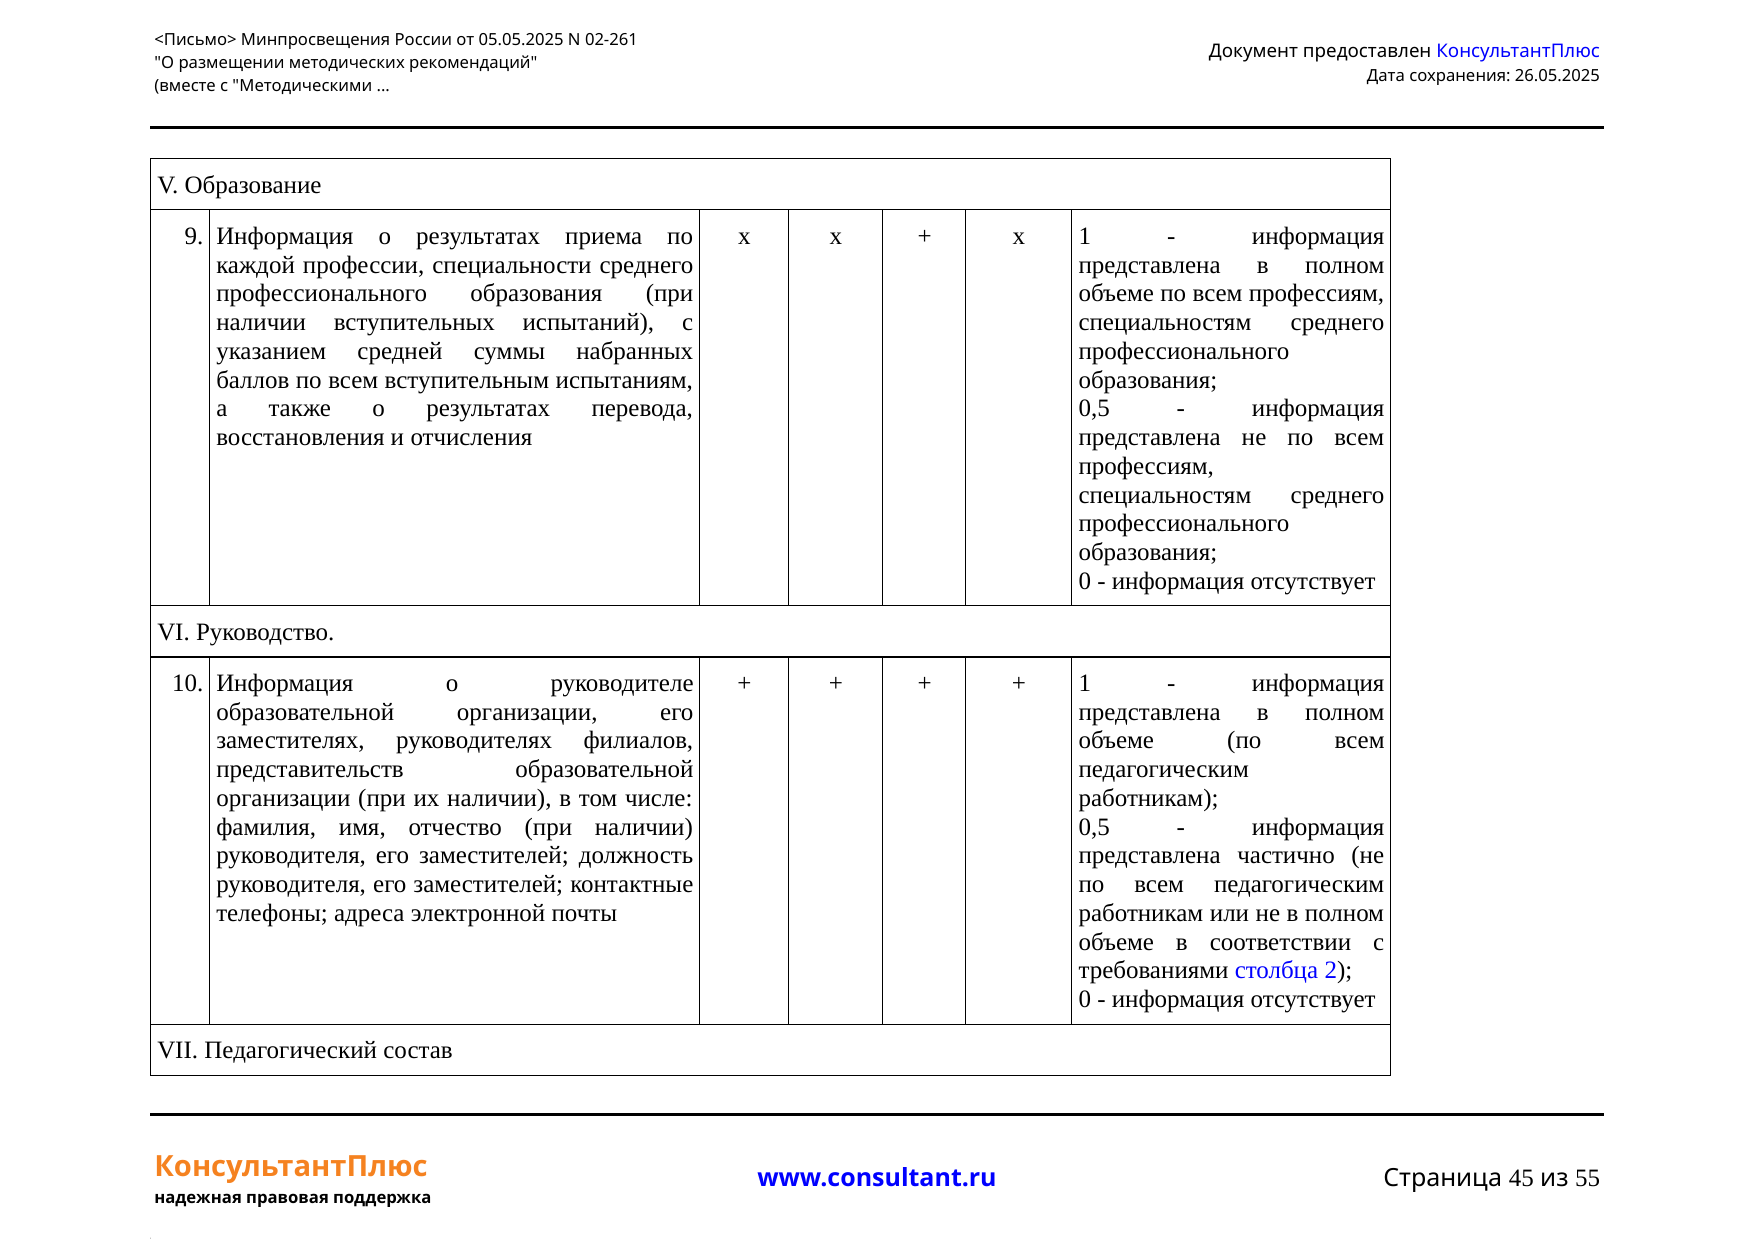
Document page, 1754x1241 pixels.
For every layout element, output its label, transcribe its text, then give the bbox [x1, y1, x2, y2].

table_cell 10. [151, 658, 209, 1024]
table_cell 1 - информация представлена в полном объеме (по всем педагогическим работникам); 0,5 - информация представлена частично (не по всем педагогическим работникам или не в полном объеме в соответствии с требованиями столбца 2); 0 - информация отсутствует [1072, 658, 1390, 1024]
table_cell Информация о результатах приема по каждой профессии, специальности среднего профессионального образования (при наличии вступительных испытаний), с указанием средней суммы набранных баллов по всем вступительным испытаниям, а также о результатах перевода, восстановления и отчисления [210, 210, 699, 605]
table_cell + [966, 658, 1071, 1024]
table_cell х [789, 210, 882, 605]
table_cell V. Образование [151, 159, 1390, 209]
table_cell х [700, 210, 788, 605]
table_cell + [700, 658, 788, 1024]
table_cell + [883, 210, 965, 605]
table_cell 9. [151, 210, 209, 605]
table_cell 1 - информация представлена в полном объеме по всем профессиям, специальностям среднего профессионального образования; 0,5 - информация представлена не по всем профессиям, специальностям среднего профессионального образования; 0 - информация отсутствует [1072, 210, 1390, 605]
table_cell VII. Педагогический состав [151, 1025, 1390, 1075]
table_cell + [789, 658, 882, 1024]
table_cell х [966, 210, 1071, 605]
table_cell Информация о руководителе образовательной организации, его заместителях, руководителях филиалов, представительств образовательной организации (при их наличии), в том числе: фамилия, имя, отчество (при наличии) руководителя, его заместителей; должность руководителя, его заместителей; контактные телефоны; адреса электронной почты [210, 658, 699, 1024]
table_cell VI. Руководство. [151, 606, 1390, 656]
table_cell + [883, 658, 965, 1024]
